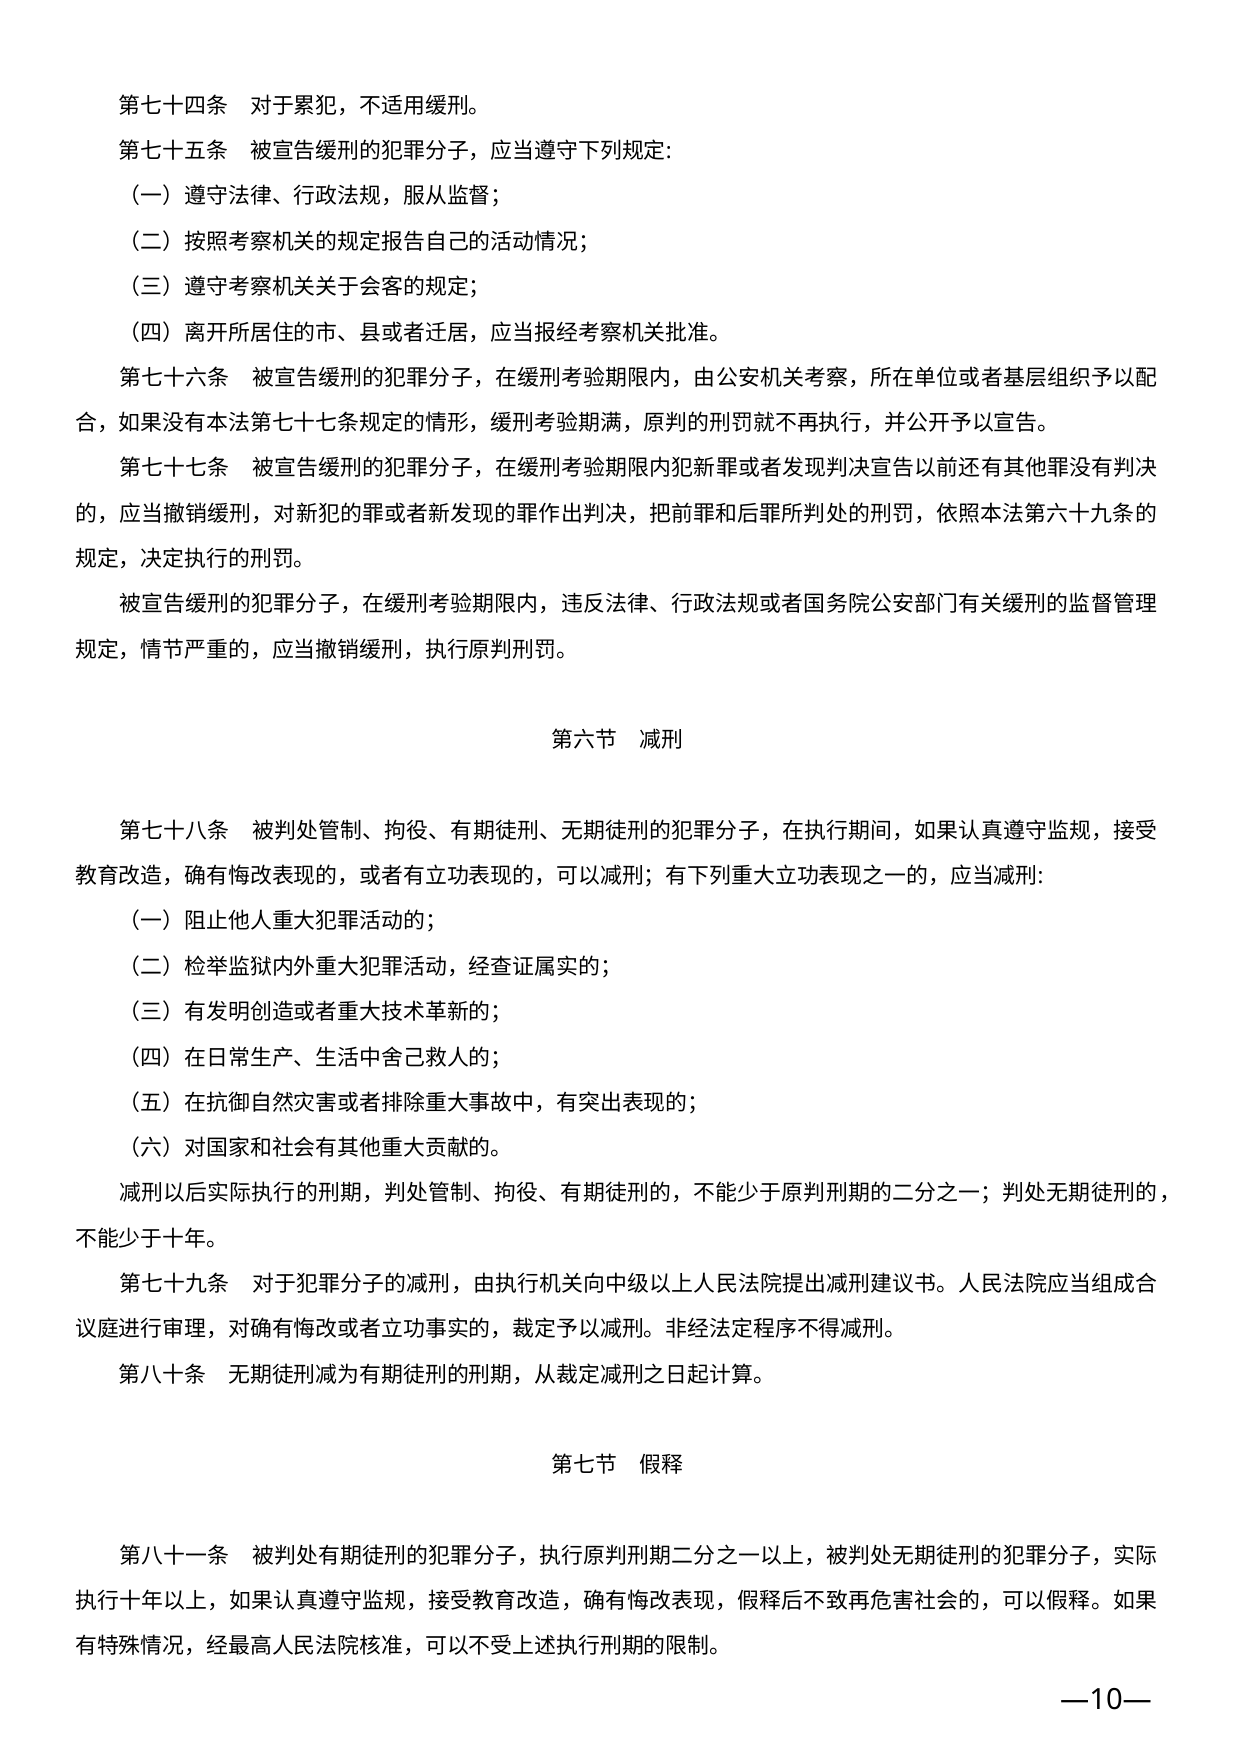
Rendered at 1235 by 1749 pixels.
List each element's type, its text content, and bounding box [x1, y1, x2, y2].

text （四）离开所居住的市、县或者迁居，应当报经考察机关批准。 [75, 308, 1159, 353]
text （一）阻止他人重大犯罪活动的； [75, 897, 1159, 942]
text （四）在日常生产、生活中舍己救人的； [75, 1033, 1159, 1078]
text （六）对国家和社会有其他重大贡献的。 [75, 1123, 1159, 1169]
text 第八十一条 被判处有期徒刑的犯罪分子，执行原判刑期二分之一以上，被判处无期徒刑的犯罪分子，实际执行十年以上，如果认真遵守监规，接受教育改造，确有悔改表现，假释后不致再危害社会的，可以假释。如果有特殊情况，经最高人民法院核准，可以不受上述执行刑期的限制。 [75, 1531, 1159, 1667]
text 被宣告缓刑的犯罪分子，在缓刑考验期限内，违反法律、行政法规或者国务院公安部门有关缓刑的监督管理规定，情节严重的，应当撤销缓刑，执行原判刑罚。 [75, 579, 1159, 670]
text 第七十六条 被宣告缓刑的犯罪分子，在缓刑考验期限内，由公安机关考察，所在单位或者基层组织予以配合，如果没有本法第七十七条规定的情形，缓刑考验期满，原判的刑罚就不再执行，并公开予以宣告。 [75, 353, 1159, 444]
text （一）遵守法律、行政法规，服从监督； [75, 172, 1159, 217]
text 第七十七条 被宣告缓刑的犯罪分子，在缓刑考验期限内犯新罪或者发现判决宣告以前还有其他罪没有判决的，应当撤销缓刑，对新犯的罪或者新发现的罪作出判决，把前罪和后罪所判处的刑罚，依照本法第六十九条的规定，决定执行的刑罚。 [75, 444, 1159, 579]
text （二）检举监狱内外重大犯罪活动，经查证属实的； [75, 942, 1159, 987]
text 第七十八条 被判处管制、拘役、有期徒刑、无期徒刑的犯罪分子，在执行期间，如果认真遵守监规，接受教育改造，确有悔改表现的，或者有立功表现的，可以减刑；有下列重大立功表现之一的，应当减刑: [75, 806, 1159, 897]
text 第七节 假释 [75, 1441, 1159, 1486]
text 第六节 减刑 [75, 716, 1159, 761]
text （五）在抗御自然灾害或者排除重大事故中，有突出表现的； [75, 1078, 1159, 1123]
text 减刑以后实际执行的刑期，判处管制、拘役、有期徒刑的，不能少于原判刑期的二分之一；判处无期徒刑的，不能少于十年。 [75, 1169, 1159, 1259]
text 第七十四条 对于累犯，不适用缓刑。 [75, 81, 1159, 126]
text （三）遵守考察机关关于会客的规定； [75, 262, 1159, 308]
text （三）有发明创造或者重大技术革新的； [75, 987, 1159, 1033]
text 第八十条 无期徒刑减为有期徒刑的刑期，从裁定减刑之日起计算。 [75, 1350, 1159, 1395]
text （二）按照考察机关的规定报告自己的活动情况； [75, 217, 1159, 262]
text 第七十五条 被宣告缓刑的犯罪分子，应当遵守下列规定: [75, 126, 1159, 172]
text 第七十九条 对于犯罪分子的减刑，由执行机关向中级以上人民法院提出减刑建议书。人民法院应当组成合议庭进行审理，对确有悔改或者立功事实的，裁定予以减刑。非经法定程序不得减刑。 [75, 1259, 1159, 1350]
